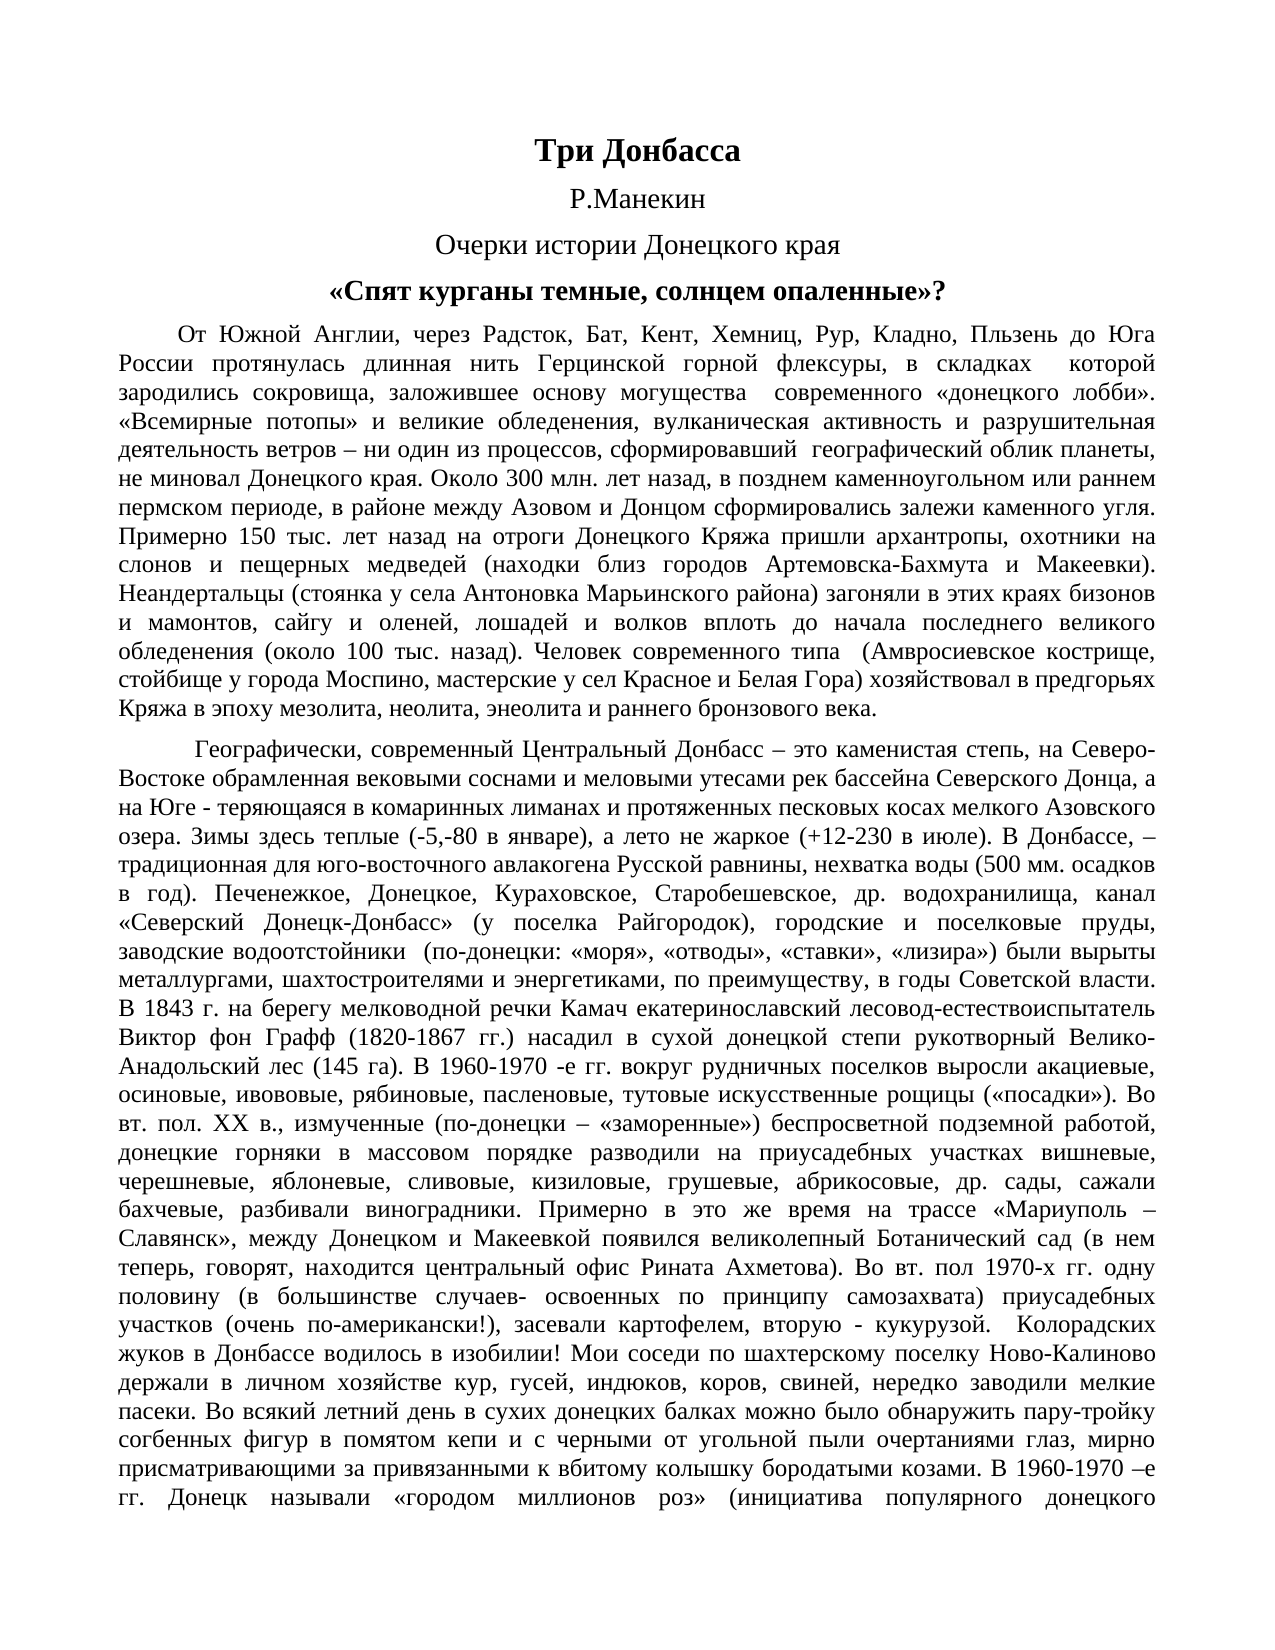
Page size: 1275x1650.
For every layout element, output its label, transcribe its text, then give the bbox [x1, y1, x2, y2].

text От Южной Англии, через Радсток, Бат, Кент, Хемниц, Рур, Кладно, Пльзень до Юга России протянулась длинная нить Герцинской горной флексуры, в складках которой зародились сокровища, заложившее основу могущества современного «донецкого лобби». «Всемирные потопы» и великие обледенения, вулканическая активность и разрушительная деятельность ветров – ни один из процессов, сформировавший географический облик планеты, не миновал Донецкого края. Около 300 млн. лет назад, в позднем каменноугольном или раннем пермском периоде, в районе между Азовом и Донцом сформировались залежи каменного угля. Примерно 150 тыс. лет назад на отроги Донецкого Кряжа пришли архантропы, охотники на слонов и пещерных медведей (находки близ городов Артемовска-Бахмута и Макеевки). Неандертальцы (стоянка у села Антоновка Марьинского района) загоняли в этих краях бизонов и мамонтов, сайгу и оленей, лошадей и волков вплоть до начала последнего великого обледенения (около 100 тыс. назад). Человек современного типа (Амвросиевское кострище, стойбище у города Моспино, мастерские у сел Красное и Белая Гора) хозяйствовал в предгорьях Кряжа в эпоху мезолита, неолита, энеолита и раннего бронзового века. [118, 319, 1157, 722]
text Три Донбасса [118, 131, 1157, 169]
text Очерки истории Донецкого края [118, 227, 1157, 261]
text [118, 734, 1157, 1511]
text Р.Манекин [118, 181, 1157, 215]
text «Спят курганы темные, солнцем опаленные»? [118, 273, 1157, 307]
